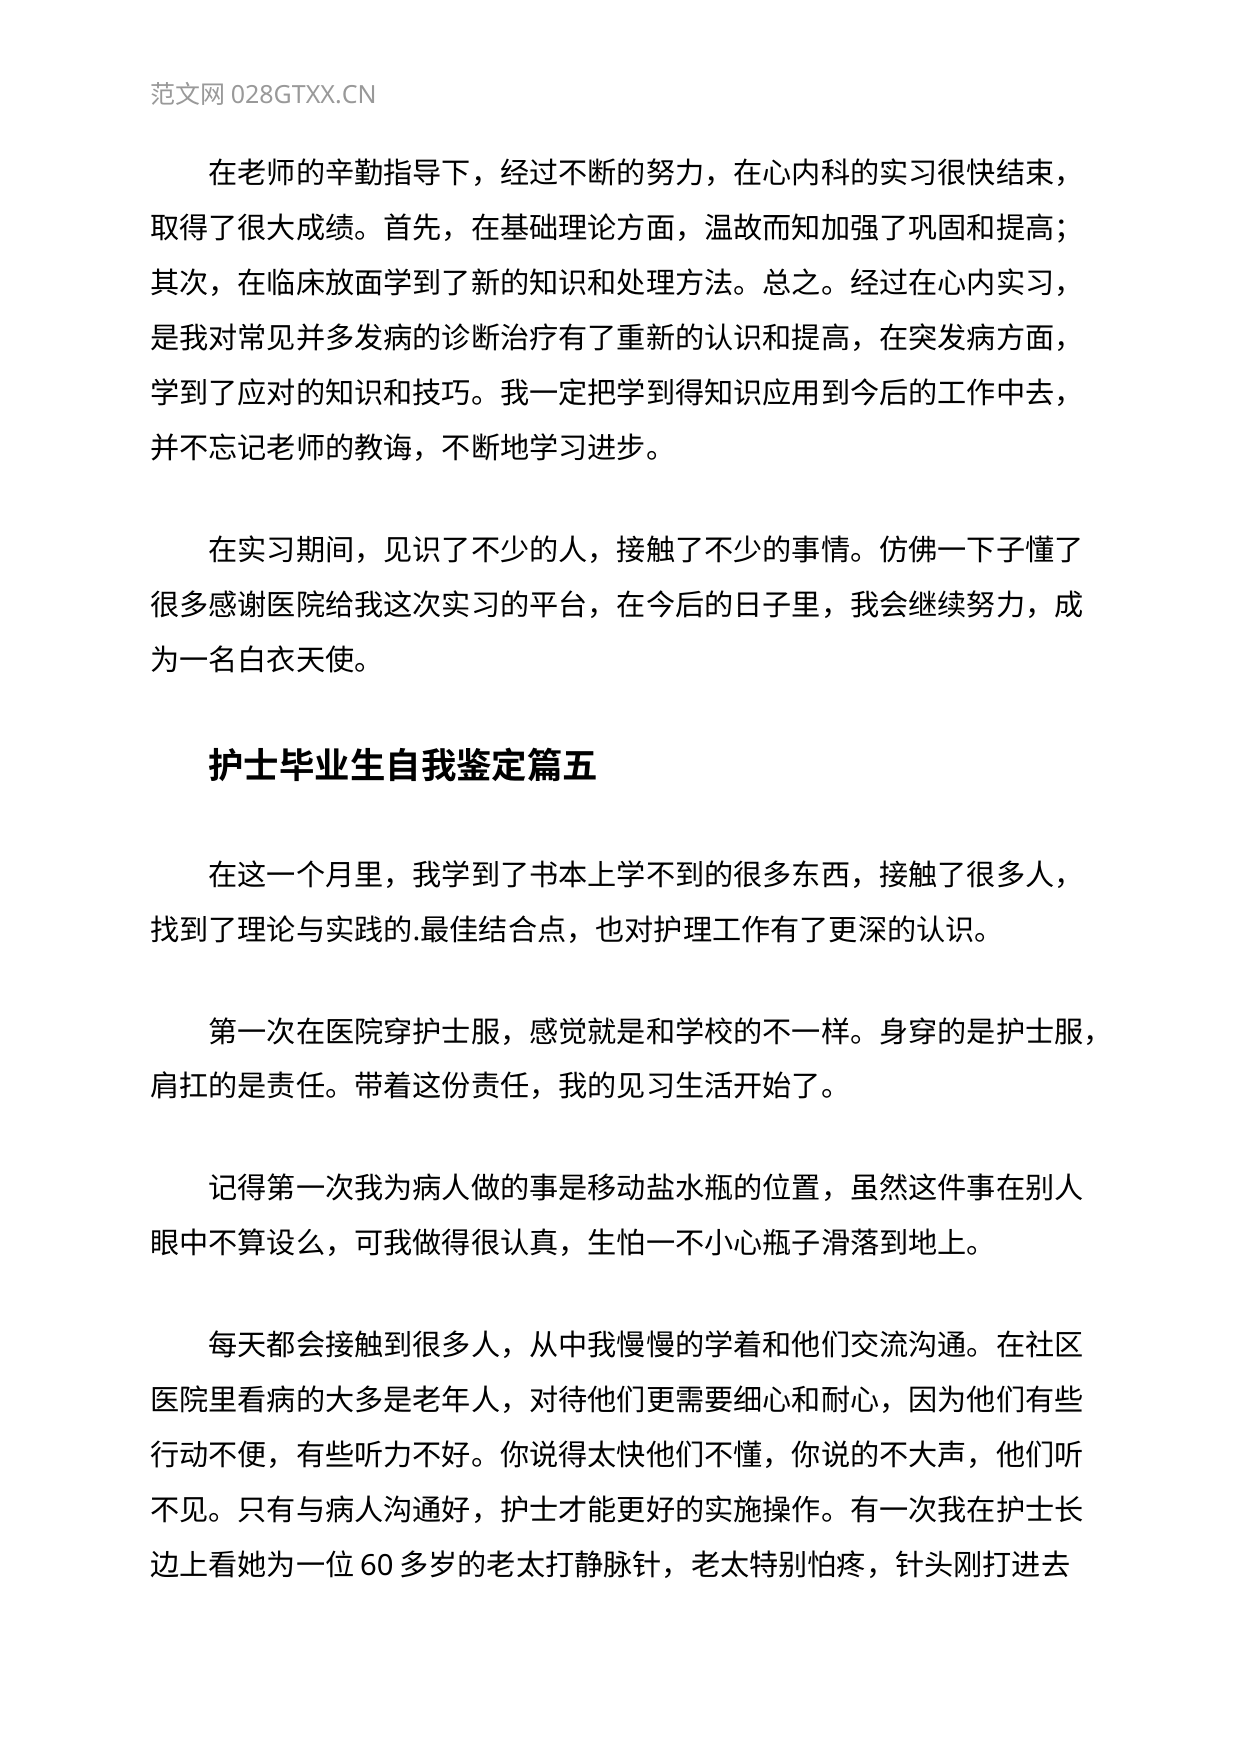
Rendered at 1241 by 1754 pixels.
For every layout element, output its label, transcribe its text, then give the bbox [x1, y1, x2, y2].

text 记得第一次我为病人做的事是移动盐水瓶的位置，虽然这件事在别人眼中不算设么，可我做得很认真，生怕一不小心瓶子滑落到地上。 [150, 1165, 1090, 1262]
text 在这一个月里，我学到了书本上学不到的很多东西，接触了很多人，找到了理论与实践的.最佳结合点，也对护理工作有了更深的认识。 [150, 851, 1090, 948]
text 护士毕业生自我鉴定篇五 [150, 738, 1090, 789]
text 在实习期间，见识了不少的人，接触了不少的事情。仿佛一下子懂了很多感谢医院给我这次实习的平台，在今后的日子里，我会继续努力，成为一名白衣天使。 [150, 526, 1090, 678]
text 第一次在医院穿护士服，感觉就是和学校的不一样。身穿的是护士服，肩扛的是责任。带着这份责任，我的见习生活开始了。 [150, 1008, 1090, 1105]
text 在老师的辛勤指导下，经过不断的努力，在心内科的实习很快结束，取得了很大成绩。首先，在基础理论方面，温故而知加强了巩固和提高；其次，在临床放面学到了新的知识和处理方法。总之。经过在心内实习，是我对常见并多发病的诊断治疗有了重新的认识和提高，在突发病方面，学到了应对的知识和技巧。我一定把学到得知识应用到今后的工作中去，并不忘记老师的教诲，不断地学习进步。 [150, 150, 1090, 467]
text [150, 1321, 1090, 1583]
